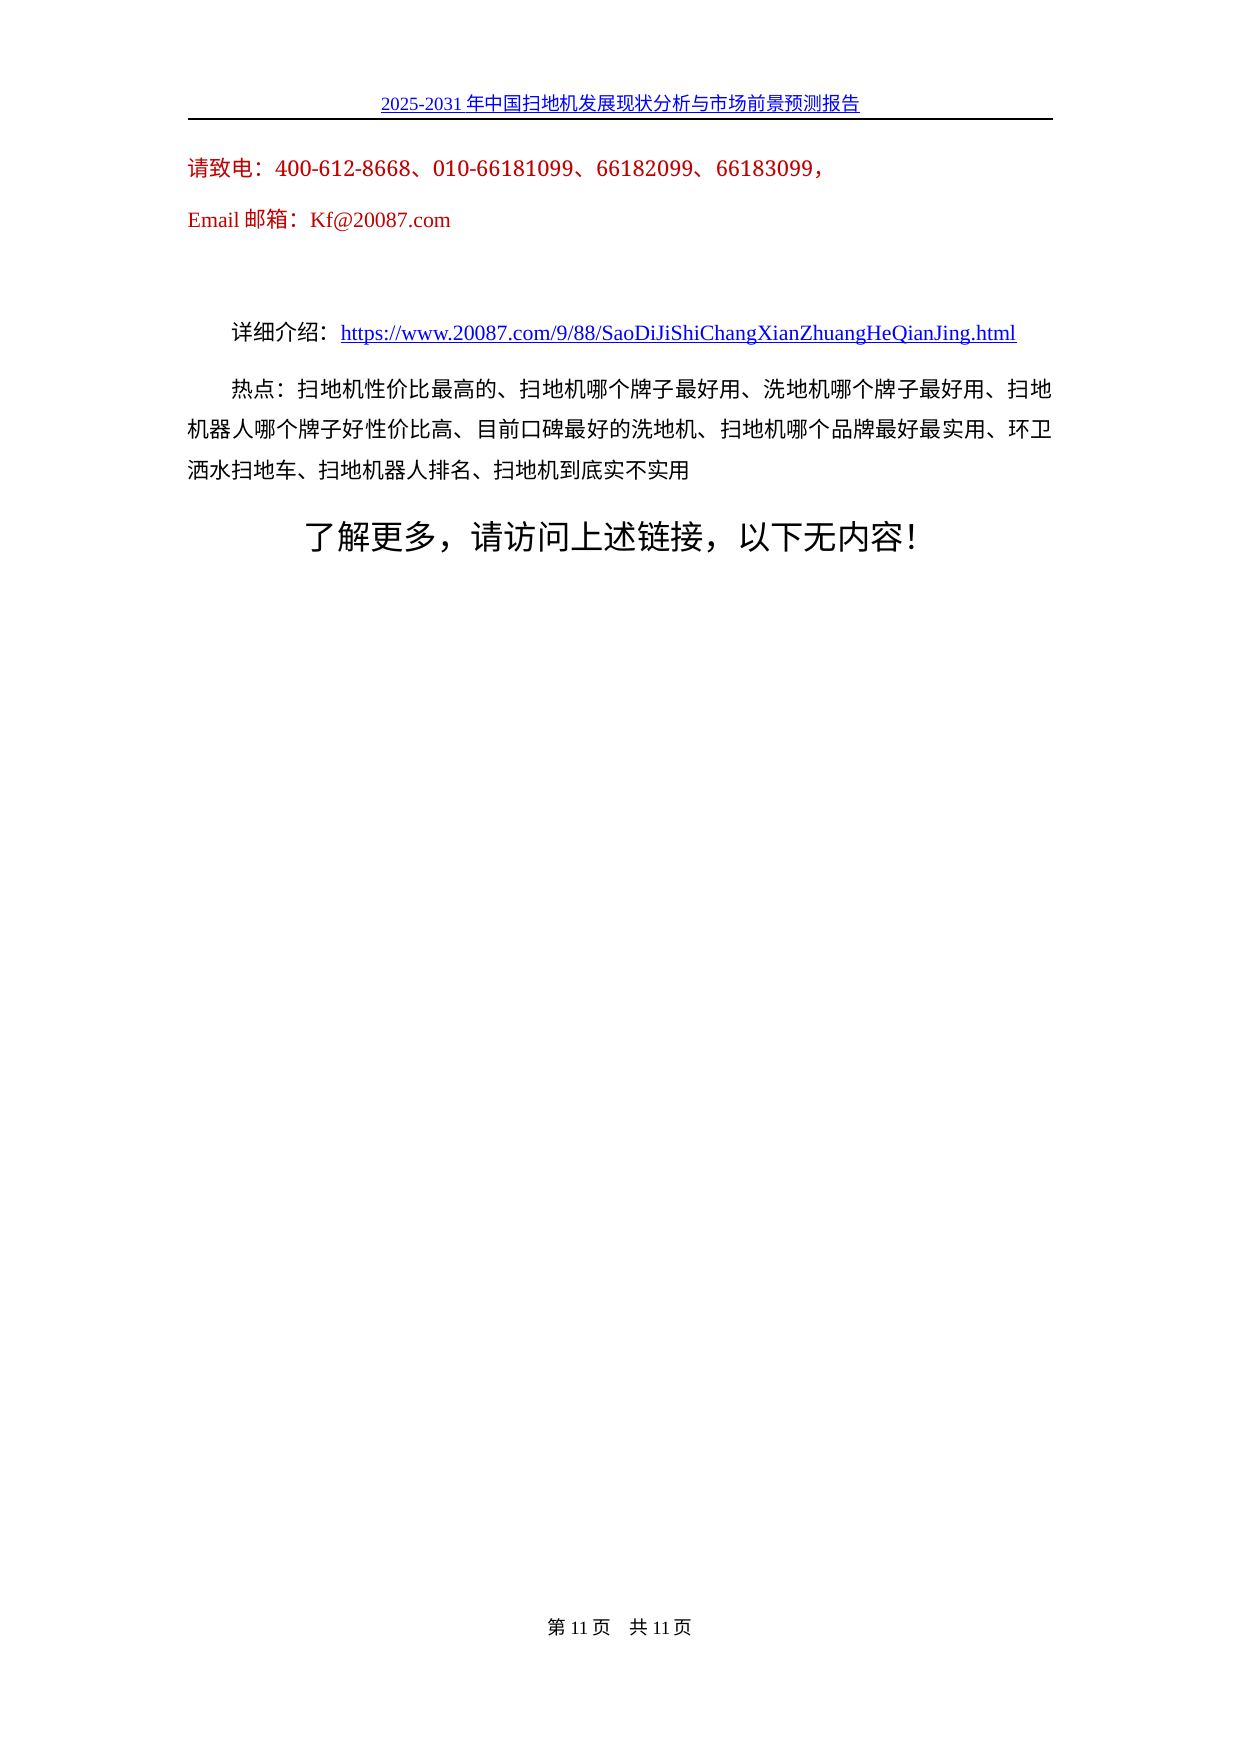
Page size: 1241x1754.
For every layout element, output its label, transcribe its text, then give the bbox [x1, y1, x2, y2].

text Email邮箱：Kf@20087.com [187, 202, 1053, 234]
title 了解更多，请访问上述链接，以下无内容！ [187, 503, 1053, 568]
text 请致电：400-612-8668、010-66181099、66182099、66183099， [187, 150, 1053, 183]
text 热点：扫地机性价比最高的、扫地机哪个牌子最好用、洗地机哪个牌子最好用、扫地机器人哪个牌子好性价比高、目前口碑最好的洗地机、扫地机哪个品牌最好最实用、环卫洒水扫地车、扫地机器人排名、扫地机到底实不实用 [187, 371, 1053, 485]
text 详细介绍：https://www.20087.com/9/88/SaoDiJiShiChangXianZhuangHeQianJing.html [187, 315, 1053, 347]
